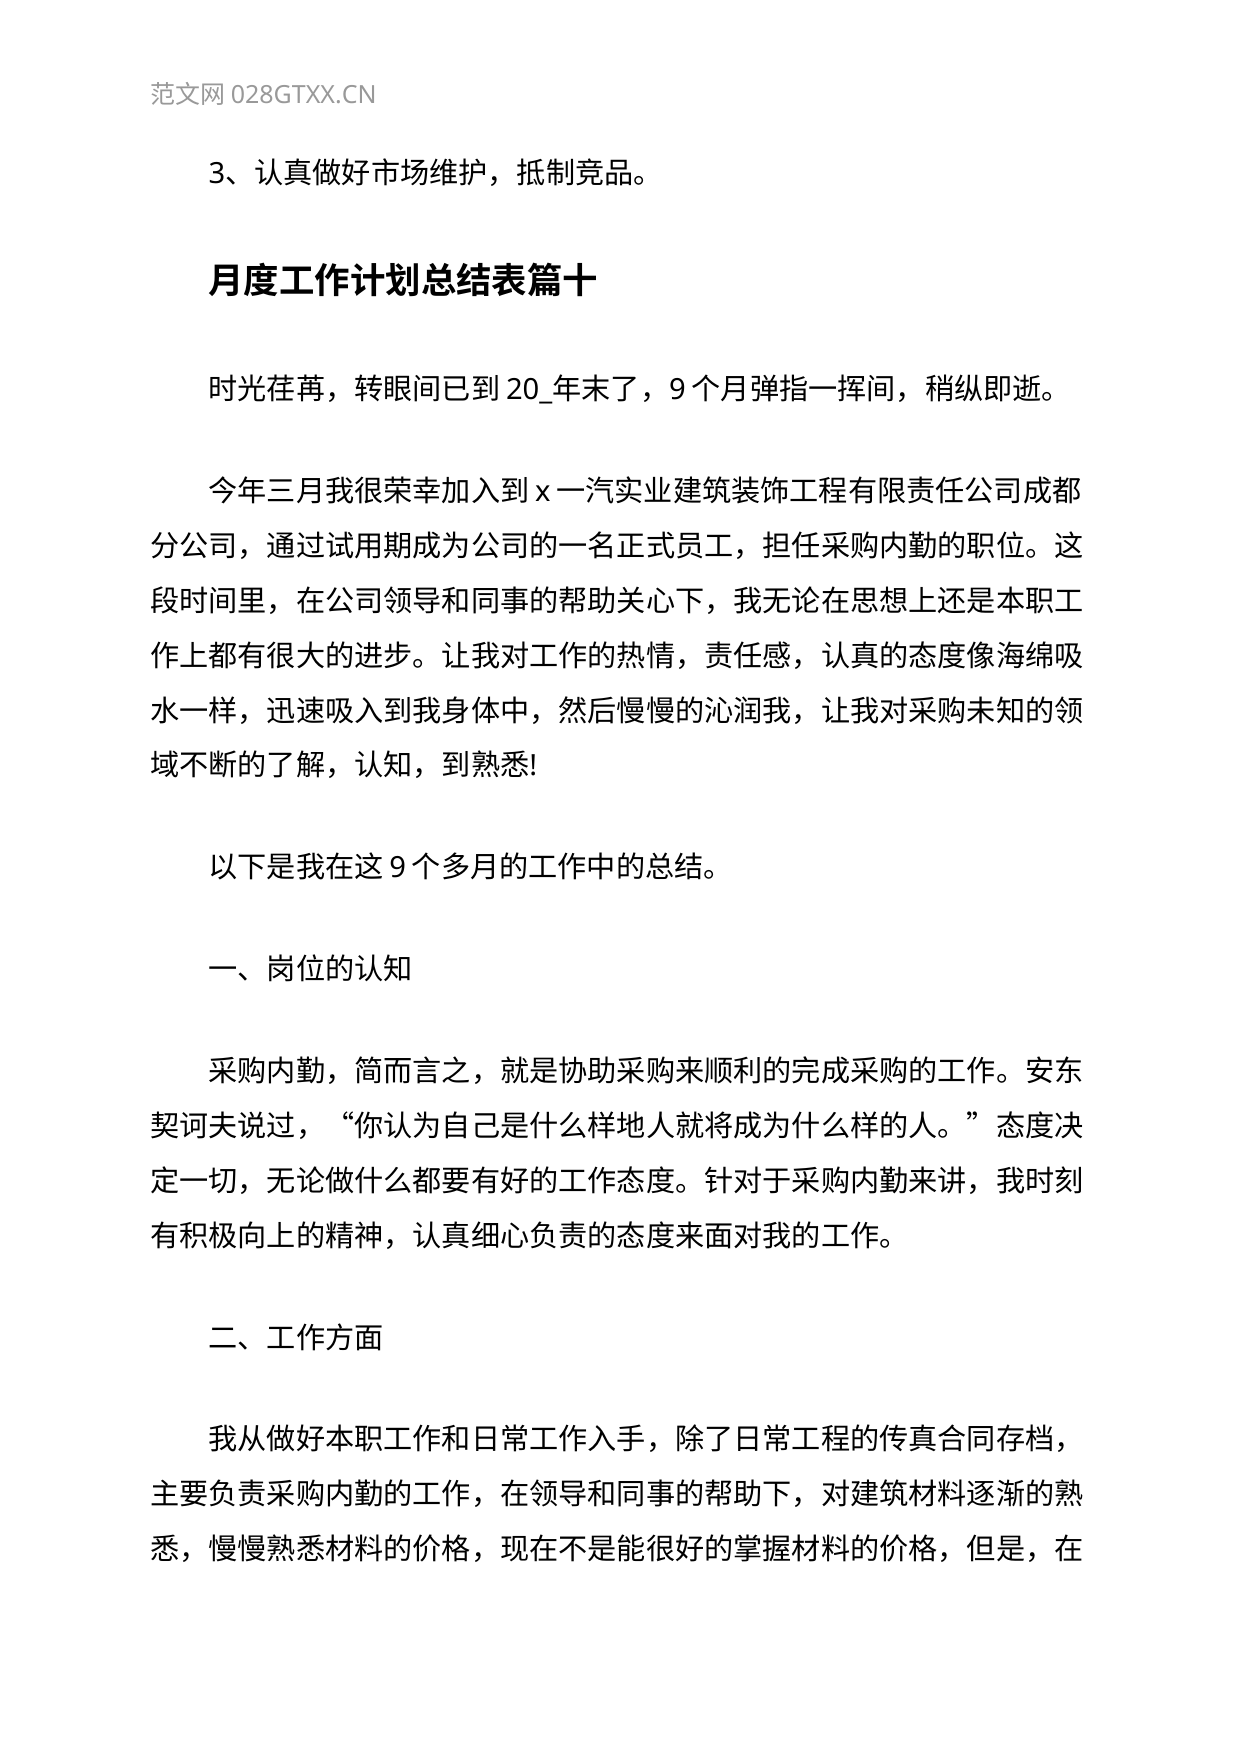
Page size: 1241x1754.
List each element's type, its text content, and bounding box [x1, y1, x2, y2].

text 今年三月我很荣幸加入到x一汽实业建筑装饰工程有限责任公司成都分公司，通过试用期成为公司的一名正式员工，担任采购内勤的职位。这段时间里，在公司领导和同事的帮助关心下，我无论在思想上还是本职工作上都有很大的进步。让我对工作的热情，责任感，认真的态度像海绵吸水一样，迅速吸入到我身体中，然后慢慢的沁润我，让我对采购未知的领域不断的了解，认知，到熟悉! [150, 467, 1090, 784]
text 时光荏苒，转眼间已到20_年末了，9个月弹指一挥间，稍纵即逝。 [150, 365, 1090, 408]
text 一、岗位的认知 [150, 946, 1090, 988]
text 3、认真做好市场维护，抵制竞品。 [150, 150, 1090, 192]
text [150, 1416, 1090, 1568]
text 二、工作方面 [150, 1314, 1090, 1356]
text 以下是我在这9个多月的工作中的总结。 [150, 844, 1090, 886]
text 月度工作计划总结表篇十 [150, 252, 1090, 303]
text 采购内勤，简而言之，就是协助采购来顺利的完成采购的工作。安东契诃夫说过，“你认为自己是什么样地人就将成为什么样的人。”态度决定一切，无论做什么都要有好的工作态度。针对于采购内勤来讲，我时刻有积极向上的精神，认真细心负责的态度来面对我的工作。 [150, 1048, 1090, 1255]
